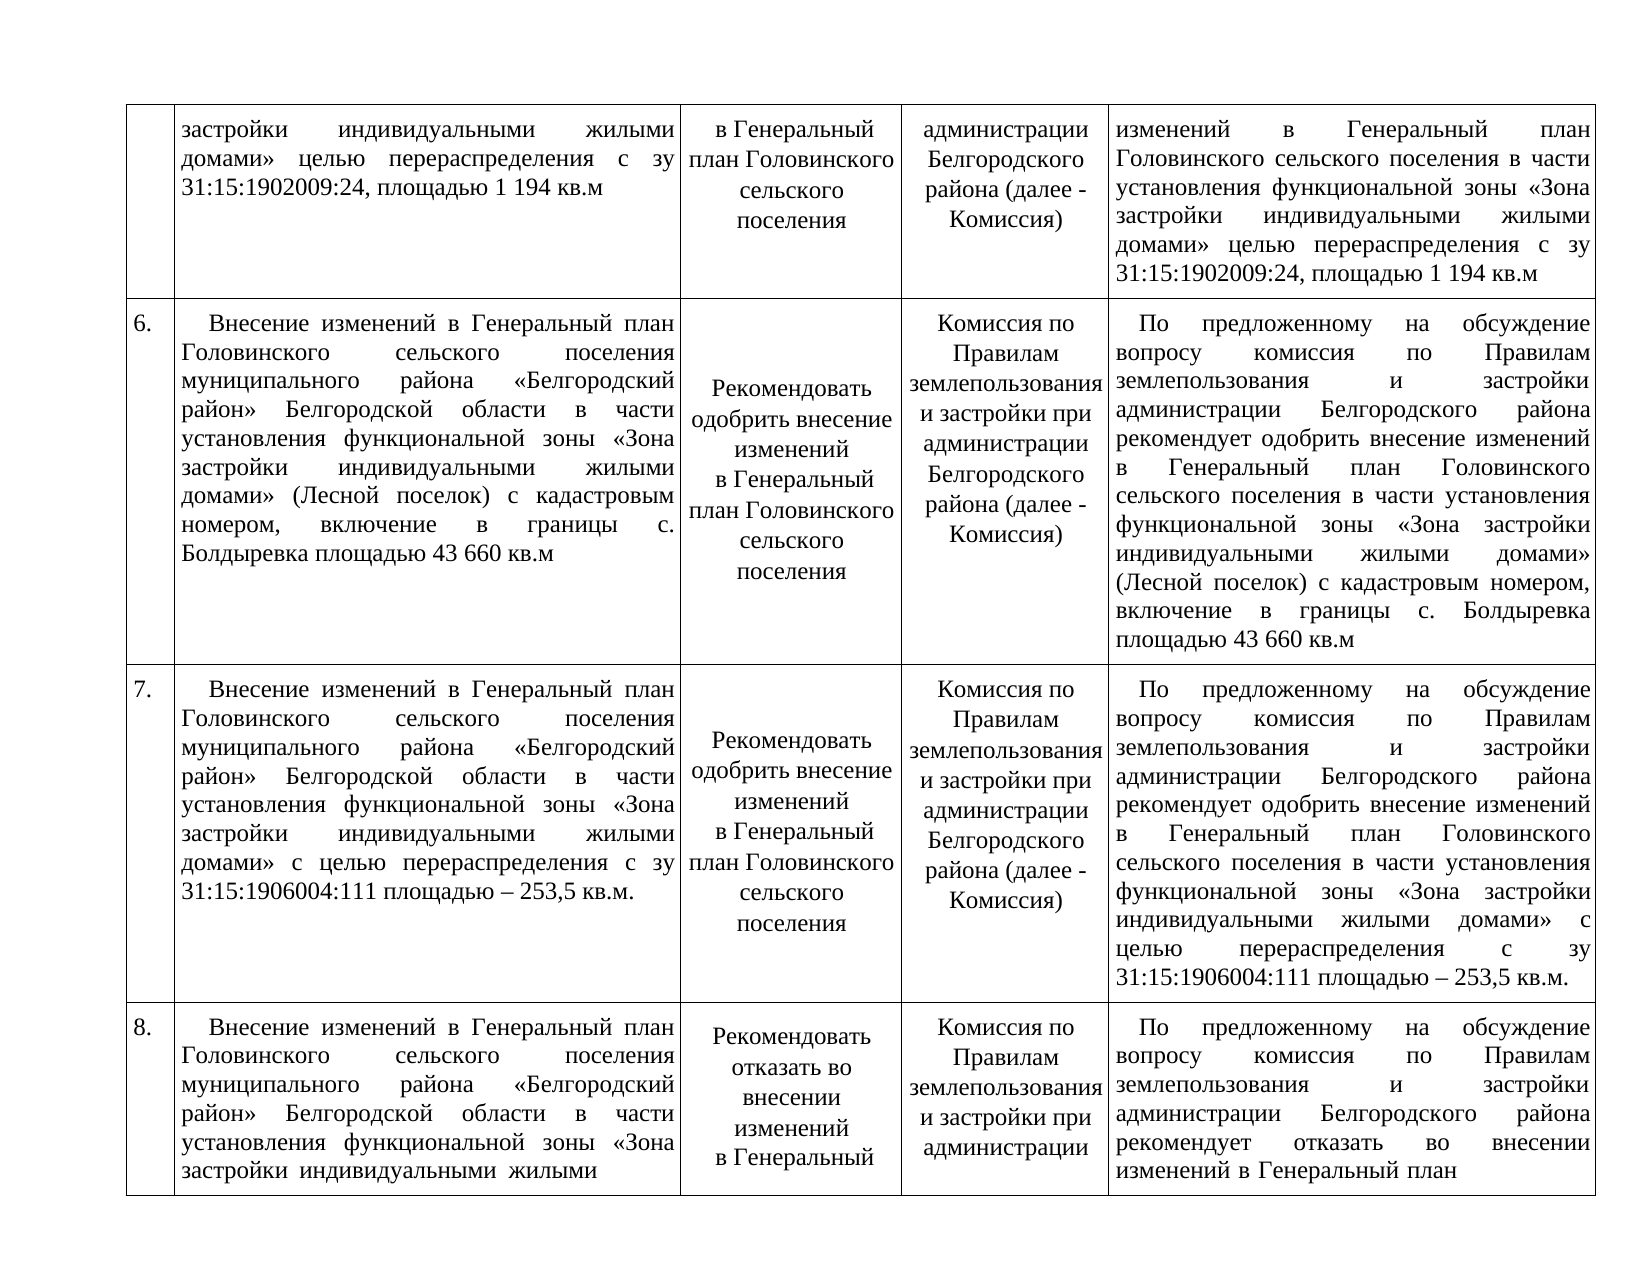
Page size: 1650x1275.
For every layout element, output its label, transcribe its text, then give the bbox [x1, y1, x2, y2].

table_cell 7. [127, 665, 174, 1002]
table_cell Внесение изменений в Генеральный план Головинского сельского поселения муниципального района «Белгородский район» Белгородской области в части установления функциональной зоны «Зона застройки индивидуальными жилыми домами» с целью перераспределения с зу 31:15:1906004:111 площадью – 253,5 кв.м. [175, 665, 680, 1002]
table_header изменений в Генеральный план Головинского сельского поселения в части установления функциональной зоны «Зона застройки индивидуальными жилыми домами» целью перераспределения с зу 31:15:1902009:24, площадью 1 194 кв.м [1109, 105, 1595, 298]
table_cell По предложенному на обсуждение вопросу комиссия по Правилам землепользования и застройки администрации Белгородского района рекомендует одобрить внесение изменений в Генеральный план Головинского сельского поселения в части установления функциональной зоны «Зона застройки индивидуальными жилыми домами» с целью перераспределения с зу 31:15:1906004:111 площадью – 253,5 кв.м. [1109, 665, 1595, 1002]
table_cell 6. [127, 299, 174, 664]
table_cell Комиссия по Правилам землепользования и застройки при администрации Белгородского района (далее - Комиссия) [902, 665, 1108, 1002]
table_cell Комиссия по Правилам землепользования и застройки при администрации [902, 1003, 1108, 1195]
table_cell Рекомендовать одобрить внесение изменений в Генеральный план Головинского сельского поселения [681, 299, 901, 664]
table_cell Внесение изменений в Генеральный план Головинского сельского поселения муниципального района «Белгородский район» Белгородской области в части установления функциональной зоны «Зона застройки индивидуальными жилыми домами» (Лесной поселок) с кадастровым номером, включение в границы с. Болдыревка площадью 43 660 кв.м [175, 299, 680, 664]
table_cell По предложенному на обсуждение вопросу комиссия по Правилам землепользования и застройки администрации Белгородского района рекомендует одобрить внесение изменений в Генеральный план Головинского сельского поселения в части установления функциональной зоны «Зона застройки индивидуальными жилыми домами» (Лесной поселок) с кадастровым номером, включение в границы с. Болдыревка площадью 43 660 кв.м [1109, 299, 1595, 664]
table_cell Внесение изменений в Генеральный план Головинского сельского поселения муниципального района «Белгородский район» Белгородской области в части установления функциональной зоны «Зона застройки индивидуальными жилыми [175, 1003, 680, 1195]
table_header [127, 105, 174, 298]
table_cell Рекомендовать одобрить внесение изменений в Генеральный план Головинского сельского поселения [681, 665, 901, 1002]
table_cell По предложенному на обсуждение вопросу комиссия по Правилам землепользования и застройки администрации Белгородского района рекомендует отказать во внесении изменений в Генеральный план [1109, 1003, 1595, 1195]
table_header застройки индивидуальными жилыми домами» целью перераспределения с зу 31:15:1902009:24, площадью 1 194 кв.м [175, 105, 680, 298]
table_header в Генеральный план Головинского сельского поселения [681, 105, 901, 298]
table_header администрации Белгородского района (далее - Комиссия) [902, 105, 1108, 298]
table_cell 8. [127, 1003, 174, 1195]
table_cell Рекомендовать отказать во внесении изменений в Генеральный [681, 1003, 901, 1195]
table_cell Комиссия по Правилам землепользования и застройки при администрации Белгородского района (далее - Комиссия) [902, 299, 1108, 664]
